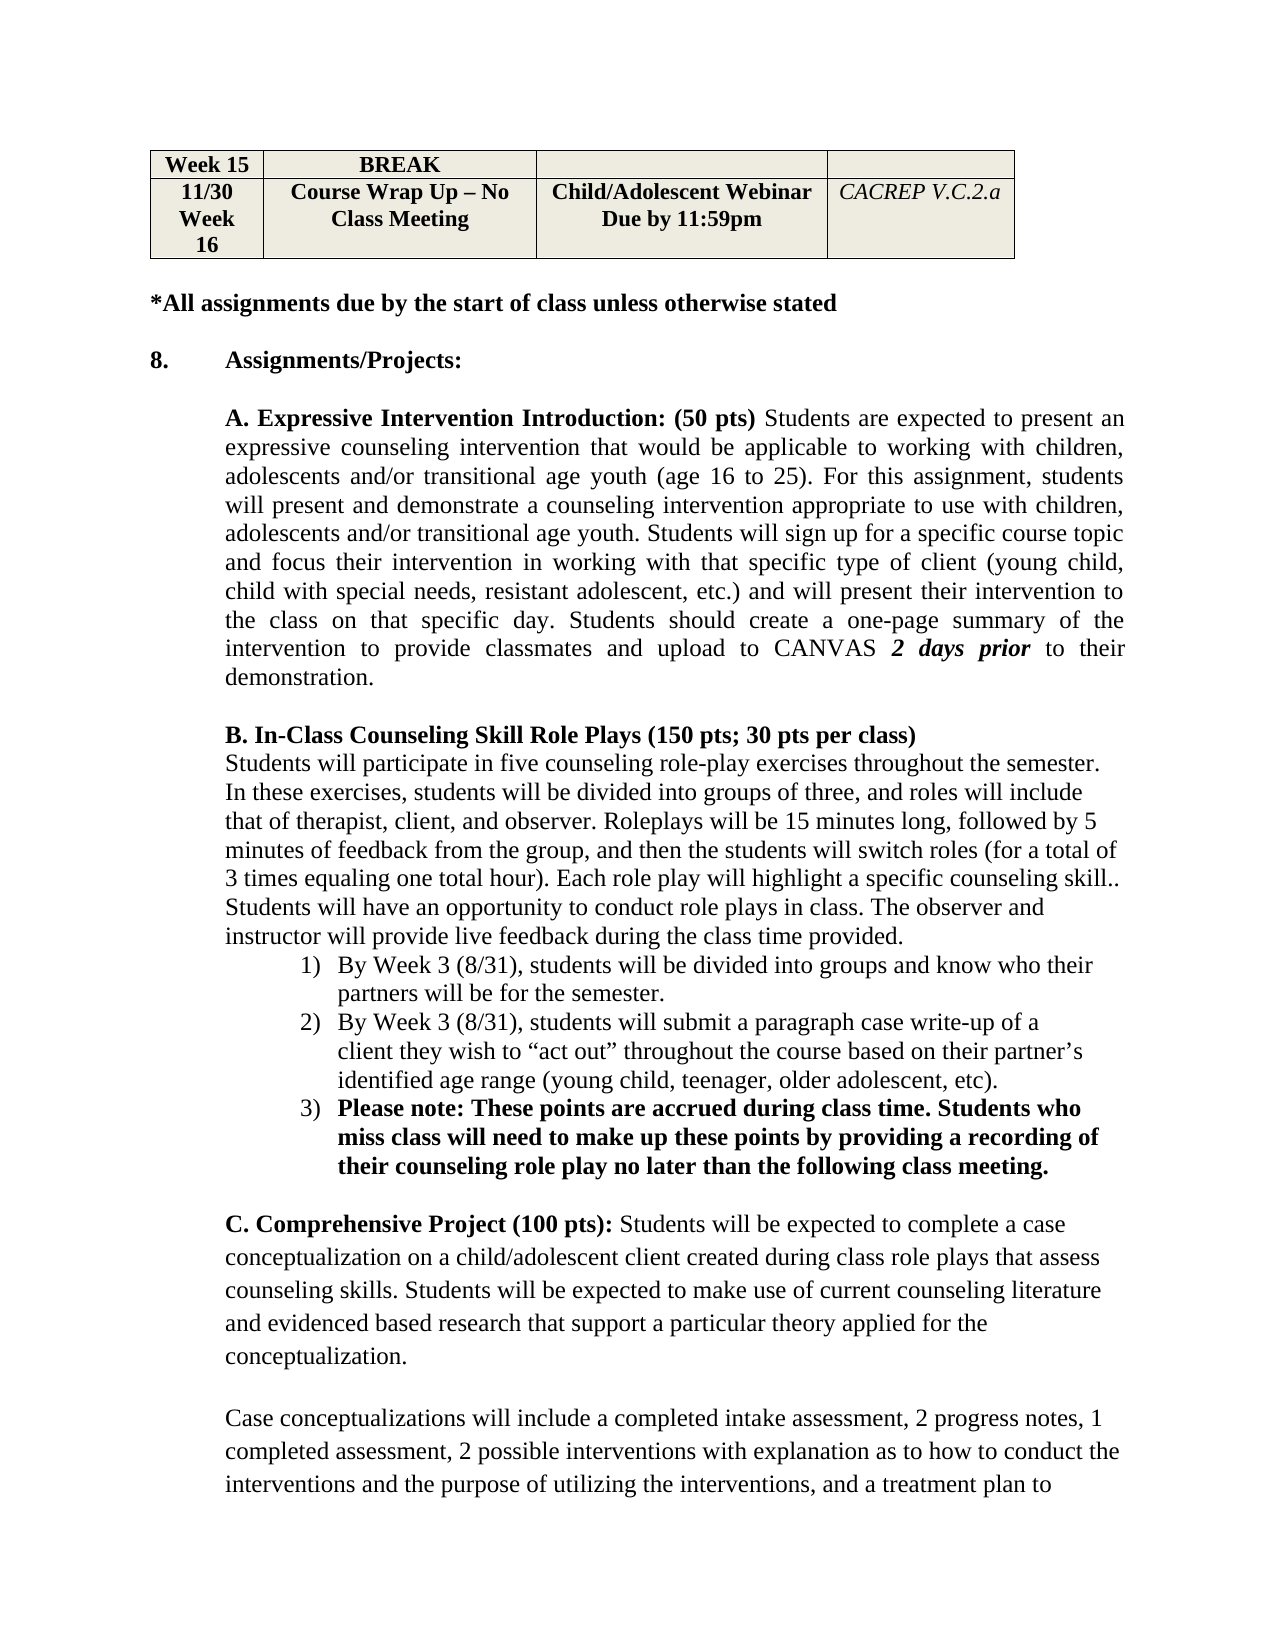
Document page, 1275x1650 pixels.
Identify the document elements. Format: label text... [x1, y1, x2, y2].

text C. Comprehensive Project (100 pts): Students will be expected to complete a case conceptualization on a child/adolescent client created during class role plays that assess counseling skills. Students will be expected to make use of current counseling literature and evidenced based research that support a particular theory applied for the conceptualization. [225, 1209, 1125, 1370]
table_cell Child/Adolescent Webinar Due by 11:59pm [537, 179, 827, 257]
table_cell [537, 151, 827, 177]
text *All assignments due by the start of class unless otherwise stated [150, 288, 1125, 316]
table_cell 11/30 Week 16 [151, 179, 263, 257]
table_cell [828, 151, 1014, 177]
text A. Expressive Intervention Introduction: (50 pts) Students are expected to present an expressive counseling intervention that would be applicable to working with children, adolescents and/or transitional age youth (age 16 to 25). For this assignment, students will present and demonstrate a counseling intervention appropriate to use with children, adolescents and/or transitional age youth. Students will sign up for a specific course topic and focus their intervention in working with that specific type of client (young child, child with special needs, resistant adolescent, etc.) and will present their intervention to the class on that specific day. Students should create a one-page summary of the intervention to provide classmates and upload to CANVAS 2 days prior to their demonstration. [225, 403, 1125, 691]
text client they wish to “act out” throughout the course based on their partner’s identified age range (young child, teenager, older adolescent, etc). [337, 1036, 1125, 1093]
table_cell Course Wrap Up – No Class Meeting [264, 179, 536, 257]
list By Week 3 (8/31), students will submit a paragraph case write-up of a [300, 1007, 1125, 1036]
list By Week 3 (8/31), students will be divided into groups and know who their partners will be for the semester. [300, 950, 1125, 1007]
list Please note: These points are accrued during class time. Students who miss class will need to make up these points by providing a recording of their counseling role play no later than the following class meeting. [300, 1093, 1125, 1180]
table_cell THANKSGIVING BREAK [264, 151, 536, 177]
table_cell CACREP V.C.2.a [828, 179, 1014, 257]
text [225, 1403, 1125, 1498]
text B. In-Class Counseling Skill Role Plays (150 pts; 30 pts per class) [225, 720, 1125, 748]
text Students will participate in five counseling role-play exercises throughout the semester. In these exercises, students will be divided into groups of three, and roles will include that of therapist, client, and observer. Roleplays will be 15 minutes long, followed by 5 minutes of feedback from the group, and then the students will switch roles (for a total of 3 times equaling one total hour). Each role play will highlight a specific counseling skill.. Students will have an opportunity to conduct role plays in class. The observer and instructor will provide live feedback during the class time provided. [225, 748, 1125, 950]
table_cell 11/23 Week 15 [151, 151, 263, 177]
text 8. Assignments/Projects: [150, 346, 1125, 374]
